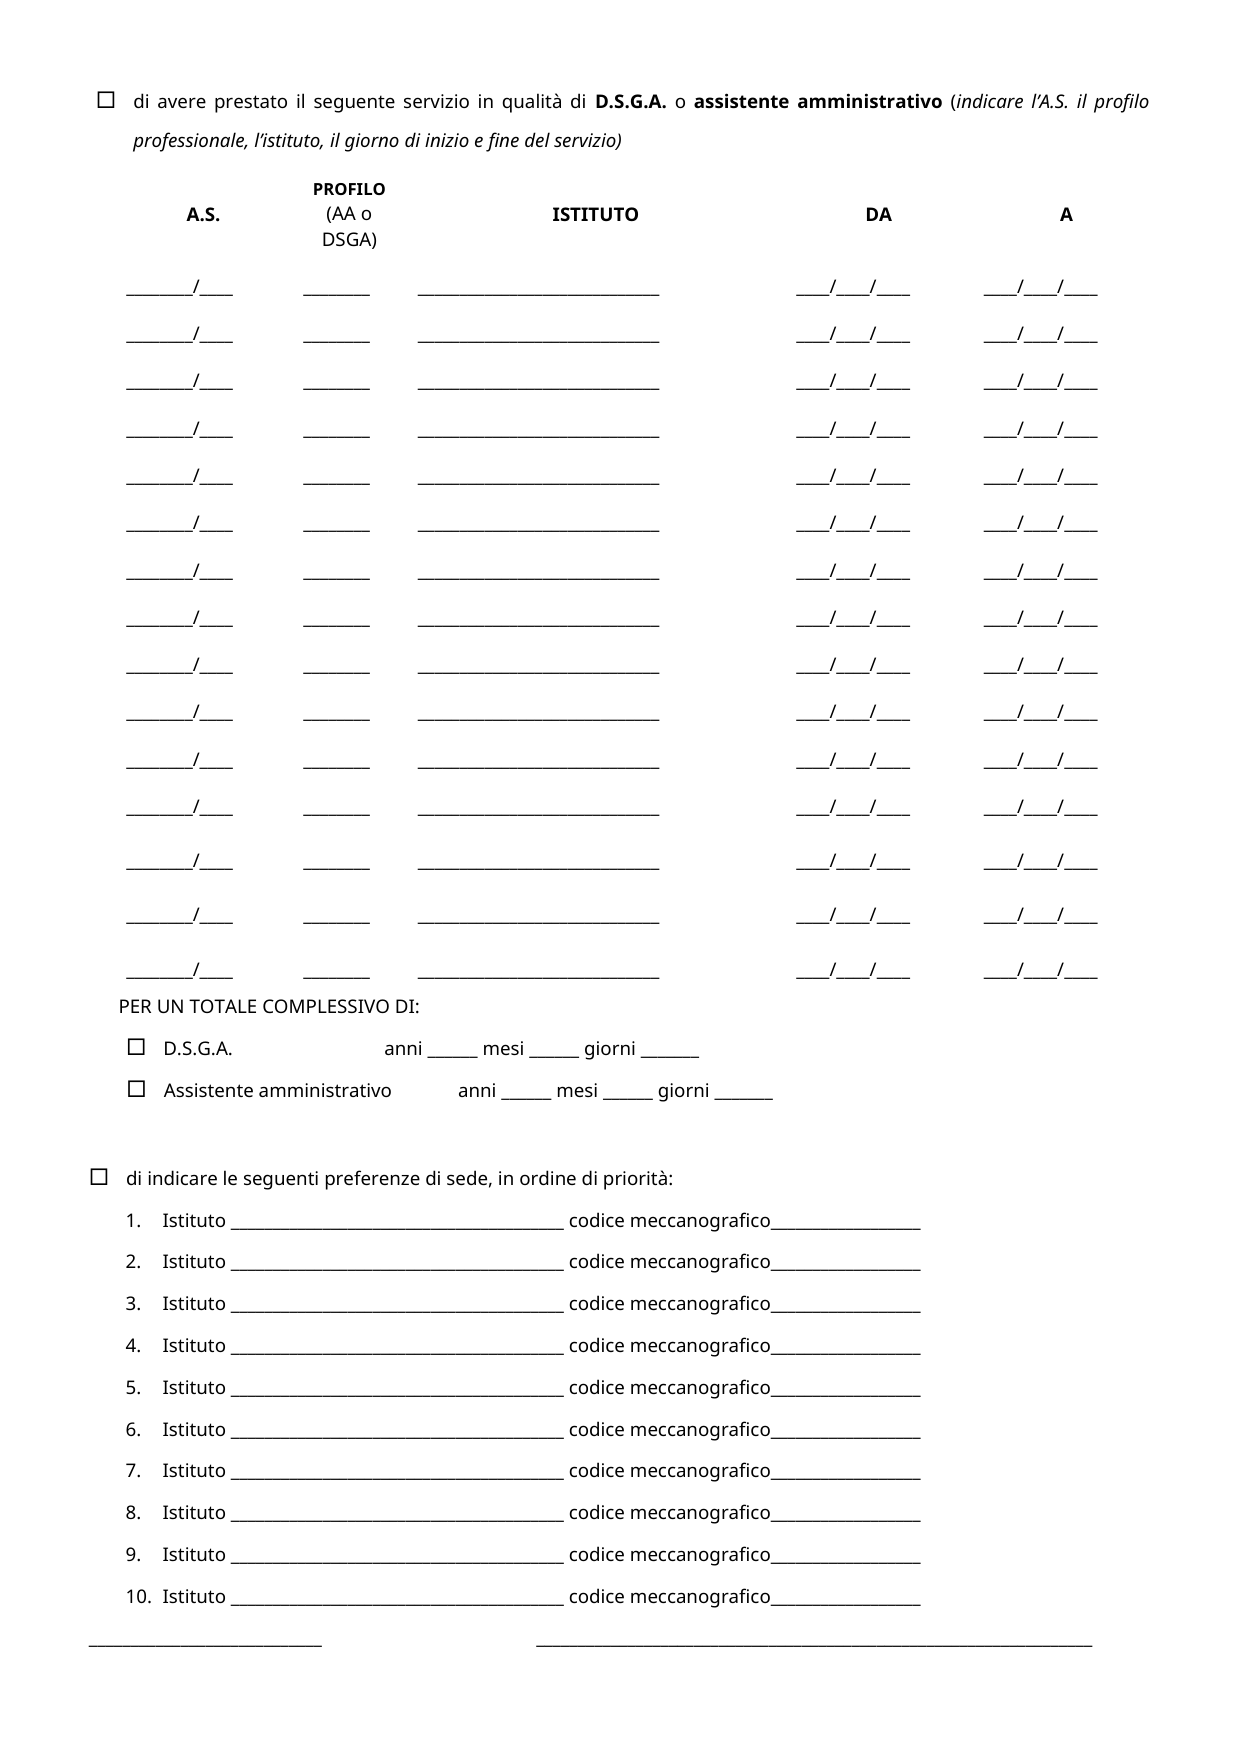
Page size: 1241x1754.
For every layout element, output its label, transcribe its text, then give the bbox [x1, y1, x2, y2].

list Istituto ________________________________________ codice meccanografico__________________ [125, 1374, 1152, 1399]
table_cell ____/____/____ [972, 359, 1160, 406]
table_cell ________/____ [115, 642, 292, 689]
table_cell _____________________________ [406, 940, 785, 994]
table_cell ________/____ [115, 940, 292, 994]
table_cell ____/____/____ [785, 453, 972, 500]
table_cell ________ [292, 500, 406, 548]
table_cell ____/____/____ [972, 595, 1160, 642]
table_cell _____________________________ [406, 311, 785, 358]
table_cell _____________________________ [406, 500, 785, 548]
table_cell ____/____/____ [785, 737, 972, 784]
table_header DA [785, 178, 972, 264]
table_cell ____/____/____ [972, 642, 1160, 689]
table_cell ________ [292, 886, 406, 940]
table_cell ________ [292, 406, 406, 453]
table_cell _____________________________ [406, 784, 785, 831]
table_cell ____/____/____ [972, 737, 1160, 784]
table_cell ________ [292, 595, 406, 642]
table_cell _____________________________ [406, 595, 785, 642]
list Istituto ________________________________________ codice meccanografico__________________ [125, 1458, 1152, 1483]
table_cell ________/____ [115, 737, 292, 784]
table_header ISTITUTO [406, 178, 785, 264]
table_cell ____/____/____ [972, 831, 1160, 886]
table_cell ________ [292, 690, 406, 737]
list di indicare le seguenti preferenze di sede, in ordine di priorità: [89, 1165, 1152, 1191]
table_cell ____/____/____ [785, 406, 972, 453]
table_cell ________ [292, 548, 406, 595]
table_cell ____/____/____ [972, 311, 1160, 358]
table_cell ____/____/____ [972, 940, 1160, 994]
table_cell ________/____ [115, 784, 292, 831]
list D.S.G.A. anni ______ mesi ______ giorni _______ [126, 1036, 1152, 1061]
table_cell ________ [292, 359, 406, 406]
table_cell ________ [292, 264, 406, 311]
list Istituto ________________________________________ codice meccanografico__________________ [125, 1207, 1152, 1232]
table_cell ____/____/____ [972, 886, 1160, 940]
table_cell ____/____/____ [785, 264, 972, 311]
list Istituto ________________________________________ codice meccanografico__________________ [125, 1332, 1152, 1358]
table_cell _____________________________ [406, 690, 785, 737]
table_cell ____/____/____ [972, 264, 1160, 311]
text ____________________________ [89, 1625, 1152, 1650]
table_cell _____________________________ [406, 831, 785, 886]
table_cell ____/____/____ [785, 831, 972, 886]
table_cell _____________________________ [406, 453, 785, 500]
table_cell ________/____ [115, 406, 292, 453]
table_cell ____/____/____ [785, 548, 972, 595]
table_cell ________/____ [115, 453, 292, 500]
table_cell ____/____/____ [785, 940, 972, 994]
table_cell ________/____ [115, 886, 292, 940]
list Istituto ________________________________________ codice meccanografico__________________ [125, 1249, 1152, 1274]
table_cell ________ [292, 642, 406, 689]
table_cell ________/____ [115, 595, 292, 642]
table_cell ____/____/____ [972, 406, 1160, 453]
list Istituto ________________________________________ codice meccanografico__________________ [125, 1416, 1152, 1441]
table_cell ________ [292, 737, 406, 784]
list Assistente amministrativo anni ______ mesi ______ giorni _______ [126, 1077, 1152, 1103]
list di avere prestato il seguente servizio in qualità di D.S.G.A. o assistente amministrativo (indicare l’A.S. il profilo professionale, l’istituto, il giorno di inizio e fine del servizio) [96, 89, 1152, 152]
table_header A.S. [115, 178, 292, 264]
table_cell _____________________________ [406, 737, 785, 784]
table_cell ____/____/____ [785, 311, 972, 358]
table_cell ____/____/____ [785, 886, 972, 940]
table_cell ________ [292, 453, 406, 500]
table_cell ____/____/____ [972, 500, 1160, 548]
table_cell ____/____/____ [785, 784, 972, 831]
table_cell _____________________________ [406, 264, 785, 311]
table_cell _____________________________ [406, 406, 785, 453]
table_cell ________ [292, 831, 406, 886]
table_cell ________ [292, 311, 406, 358]
table_cell ________/____ [115, 548, 292, 595]
table_cell _____________________________ [406, 359, 785, 406]
table_cell ____/____/____ [785, 595, 972, 642]
table_header A [972, 178, 1160, 264]
table_cell ________/____ [115, 500, 292, 548]
table_cell ____/____/____ [972, 690, 1160, 737]
table_cell ________/____ [115, 311, 292, 358]
table_cell ____/____/____ [972, 784, 1160, 831]
table_cell ________/____ [115, 359, 292, 406]
table_cell ________ [292, 784, 406, 831]
list Istituto ________________________________________ codice meccanografico__________________ [125, 1499, 1152, 1525]
table_cell ________/____ [115, 690, 292, 737]
table_cell ____/____/____ [785, 690, 972, 737]
table_cell ________/____ [115, 831, 292, 886]
list Istituto ________________________________________ codice meccanografico__________________ [125, 1541, 1152, 1567]
list Istituto ________________________________________ codice meccanografico__________________ [125, 1583, 1152, 1608]
table_cell ____/____/____ [785, 500, 972, 548]
table_cell ________/____ [115, 264, 292, 311]
text PER UN TOTALE COMPLESSIVO DI: [89, 994, 1152, 1019]
table_cell _____________________________ [406, 548, 785, 595]
table_cell ________ [292, 940, 406, 994]
table_cell ____/____/____ [785, 359, 972, 406]
table_cell ____/____/____ [785, 642, 972, 689]
table_cell ____/____/____ [972, 453, 1160, 500]
table_cell _____________________________ [406, 642, 785, 689]
list Istituto ________________________________________ codice meccanografico__________________ [125, 1291, 1152, 1316]
table_header PROFILO (AA o DSGA) [292, 178, 406, 264]
table_cell _____________________________ [406, 886, 785, 940]
table_cell ____/____/____ [972, 548, 1160, 595]
